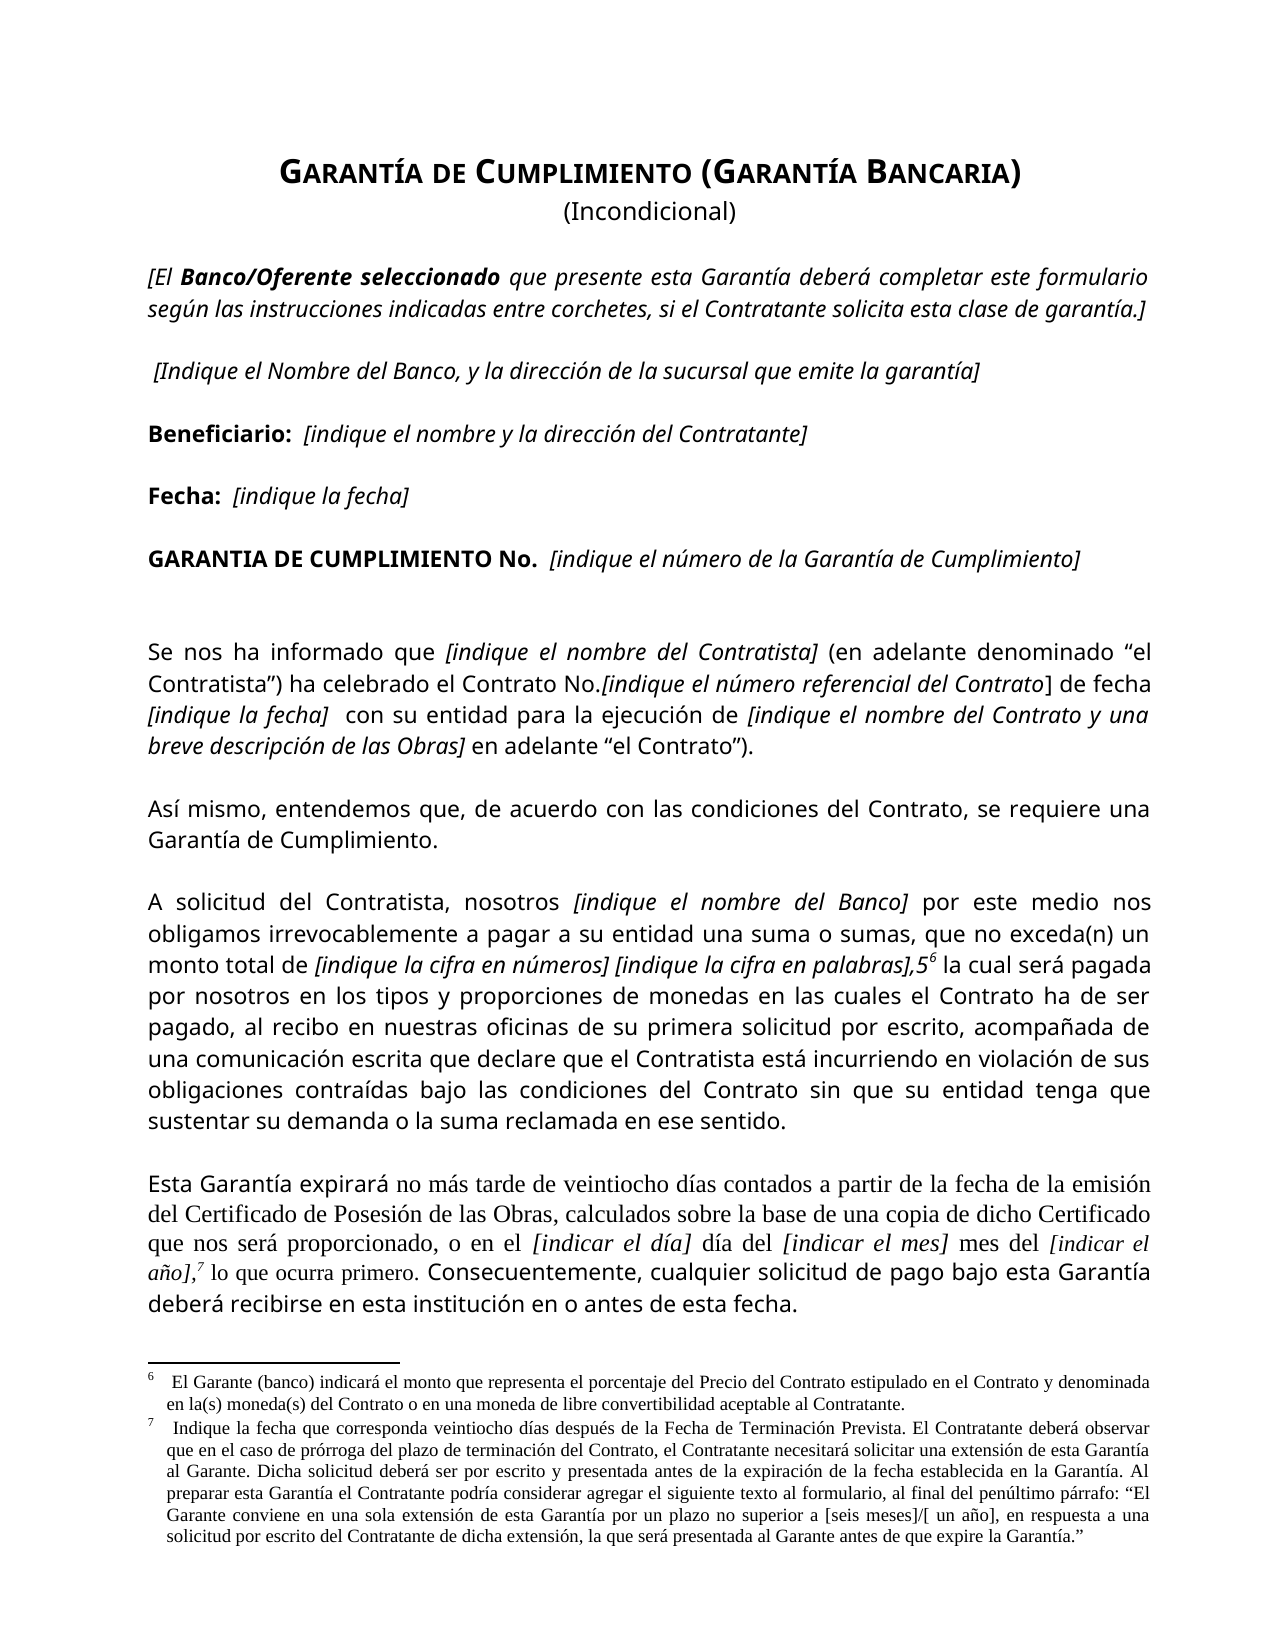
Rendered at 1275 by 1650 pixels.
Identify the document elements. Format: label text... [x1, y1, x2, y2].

text Garantía de Cumplimiento (Garantía Bancaria) [148, 148, 1152, 193]
list GARANTIA DE CUMPLIMIENTO No. [indique el número de la Garantía de Cumplimiento] [148, 543, 1152, 574]
list [Indique el Nombre del Banco, y la dirección de la sucursal que emite la garantía] [148, 355, 1152, 386]
list Se nos ha informado que [indique el nombre del Contratista] (en adelante denominado “el Contratista”) ha celebrado el Contrato No.[indique el número referencial del Contrato] de fecha [indique la fecha] con su entidad para la ejecución de [indique el nombre del Contrato y una breve descripción de las Obras] en adelante “el Contrato”). [148, 636, 1152, 761]
list Así mismo, entendemos que, de acuerdo con las condiciones del Contrato, se requiere una Garantía de Cumplimiento. [148, 793, 1152, 855]
list Beneficiario: [indique el nombre y la dirección del Contratante] [148, 418, 1152, 449]
list Fecha: [indique la fecha] [148, 480, 1152, 511]
list [El Banco/Oferente seleccionado que presente esta Garantía deberá completar este formulario según las instrucciones indicadas entre corchetes, si el Contratante solicita esta clase de garantía.] [148, 261, 1152, 324]
list A solicitud del Contratista, nosotros [indique el nombre del Banco] por este medio nos obligamos irrevocablemente a pagar a su entidad una suma o sumas, que no exceda(n) un monto total de [indique la cifra en números] [indique la cifra en palabras],5 la cual será pagada por nosotros en los tipos y proporciones de monedas en las cuales el Contrato ha de ser pagado, al recibo en nuestras oficinas de su primera solicitud por escrito, acompañada de una comunicación escrita que declare que el Contratista está incurriendo en violación de sus obligaciones contraídas bajo las condiciones del Contrato sin que su entidad tenga que sustentar su demanda o la suma reclamada en ese sentido. [148, 886, 1152, 1136]
list Esta Garantía expirará no más tarde de veintiocho días contados a partir de la fecha de la emisión del Certificado de Posesión de las Obras, calculados sobre la base de una copia de dicho Certificado que nos será proporcionado, o en el [indicar el día] día del [indicar el mes] mes del [indicar el año], lo que ocurra primero. Consecuentemente, cualquier solicitud de pago bajo esta Garantía deberá recibirse en esta institución en o antes de esta fecha. [148, 1168, 1152, 1319]
list (Incondicional) [148, 193, 1152, 227]
